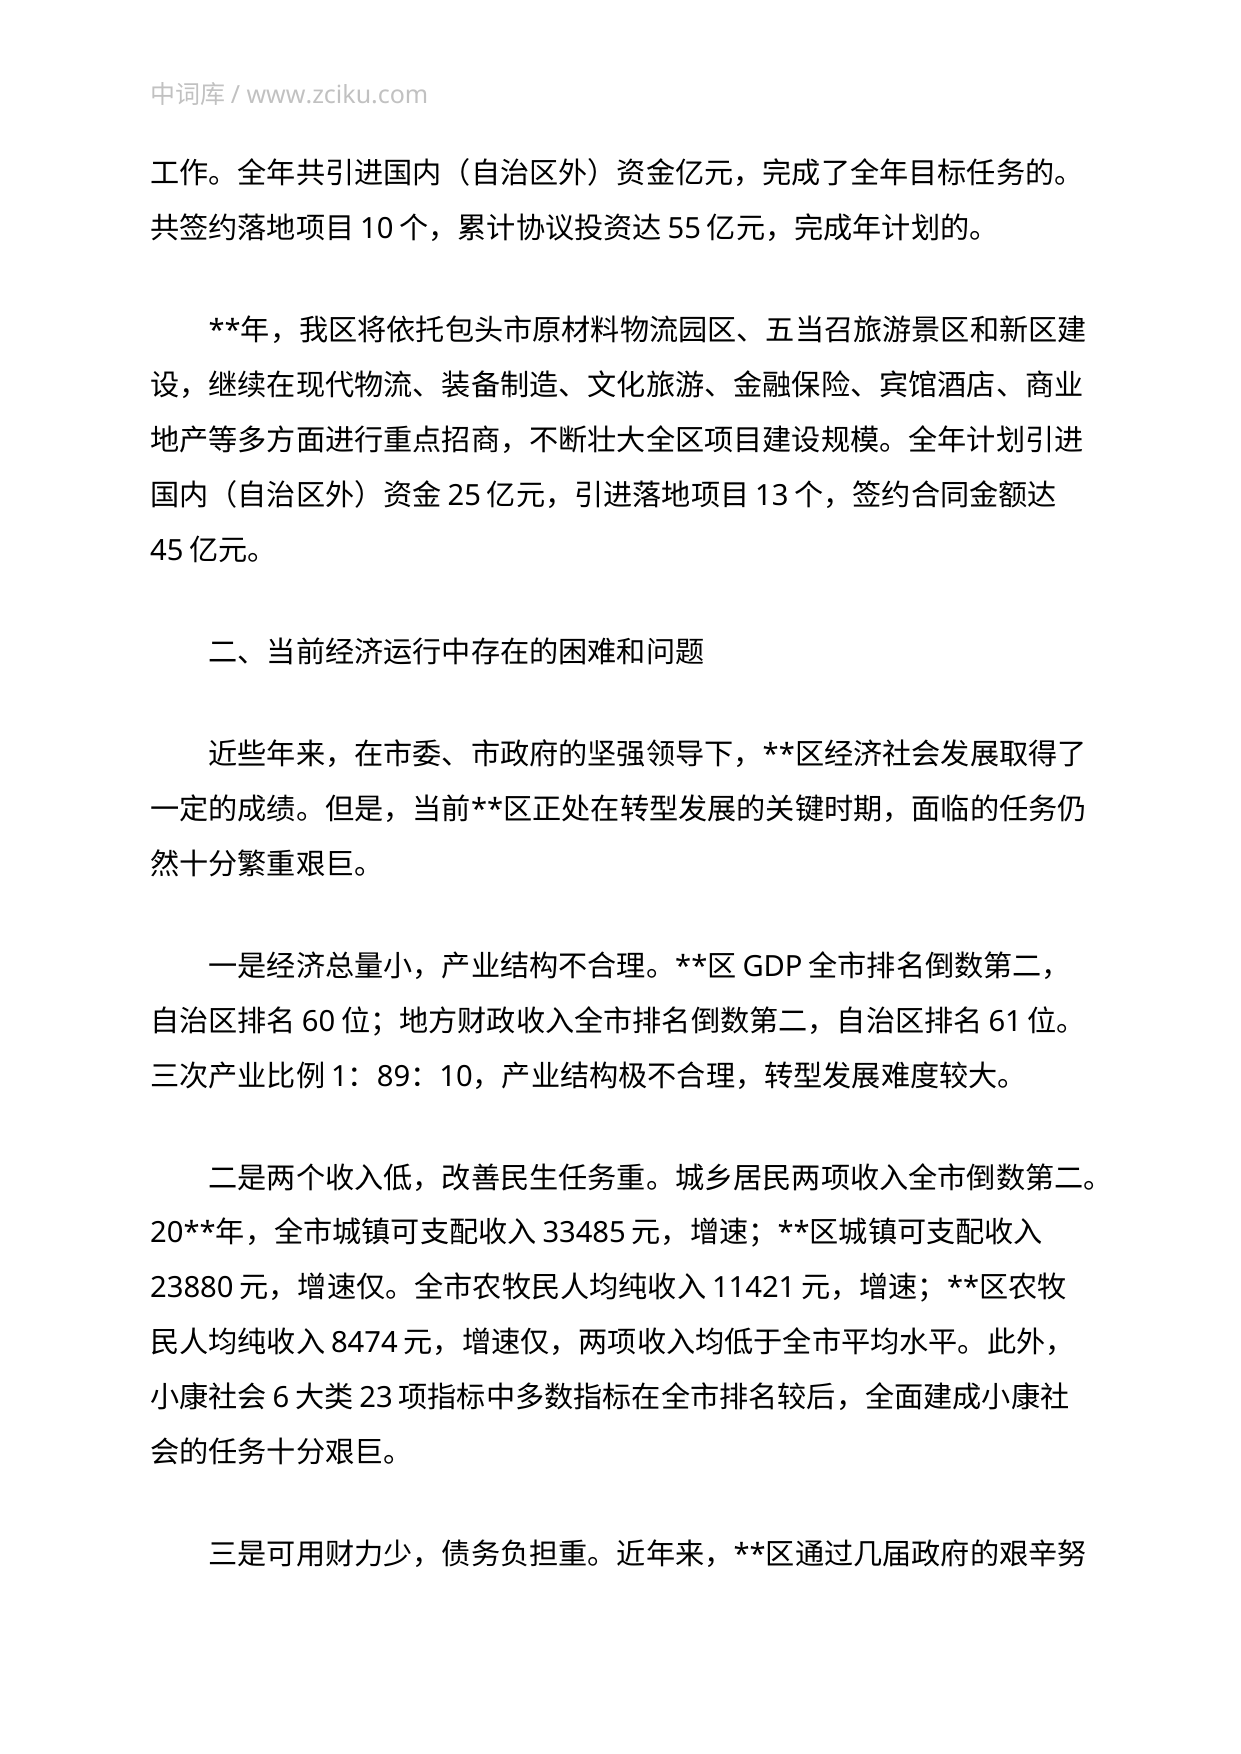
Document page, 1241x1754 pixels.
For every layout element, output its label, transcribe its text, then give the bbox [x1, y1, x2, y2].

text 近些年来，在市委、市政府的坚强领导下，**区经济社会发展取得了一定的成绩。但是，当前**区正处在转型发展的关键时期，面临的任务仍然十分繁重艰巨。 [150, 730, 1090, 883]
text 一是经济总量小，产业结构不合理。**区GDP全市排名倒数第二，自治区排名60位；地方财政收入全市排名倒数第二，自治区排名61位。三次产业比例1：89：10，产业结构极不合理，转型发展难度较大。 [150, 942, 1090, 1094]
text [150, 1531, 1090, 1573]
text 二是两个收入低，改善民生任务重。城乡居民两项收入全市倒数第二。20**年，全市城镇可支配收入33485元，增速；**区城镇可支配收入23880元，增速仅。全市农牧民人均纯收入11421元，增速；**区农牧民人均纯收入8474元，增速仅，两项收入均低于全市平均水平。此外，小康社会6大类23项指标中多数指标在全市排名较后，全面建成小康社会的任务十分艰巨。 [150, 1154, 1090, 1471]
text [150, 150, 1090, 247]
text 二、当前经济运行中存在的困难和问题 [150, 629, 1090, 671]
text **年，我区将依托包头市原材料物流园区、五当召旅游景区和新区建设，继续在现代物流、装备制造、文化旅游、金融保险、宾馆酒店、商业地产等多方面进行重点招商，不断壮大全区项目建设规模。全年计划引进国内（自治区外）资金25亿元，引进落地项目13个，签约合同金额达45亿元。 [150, 307, 1090, 569]
